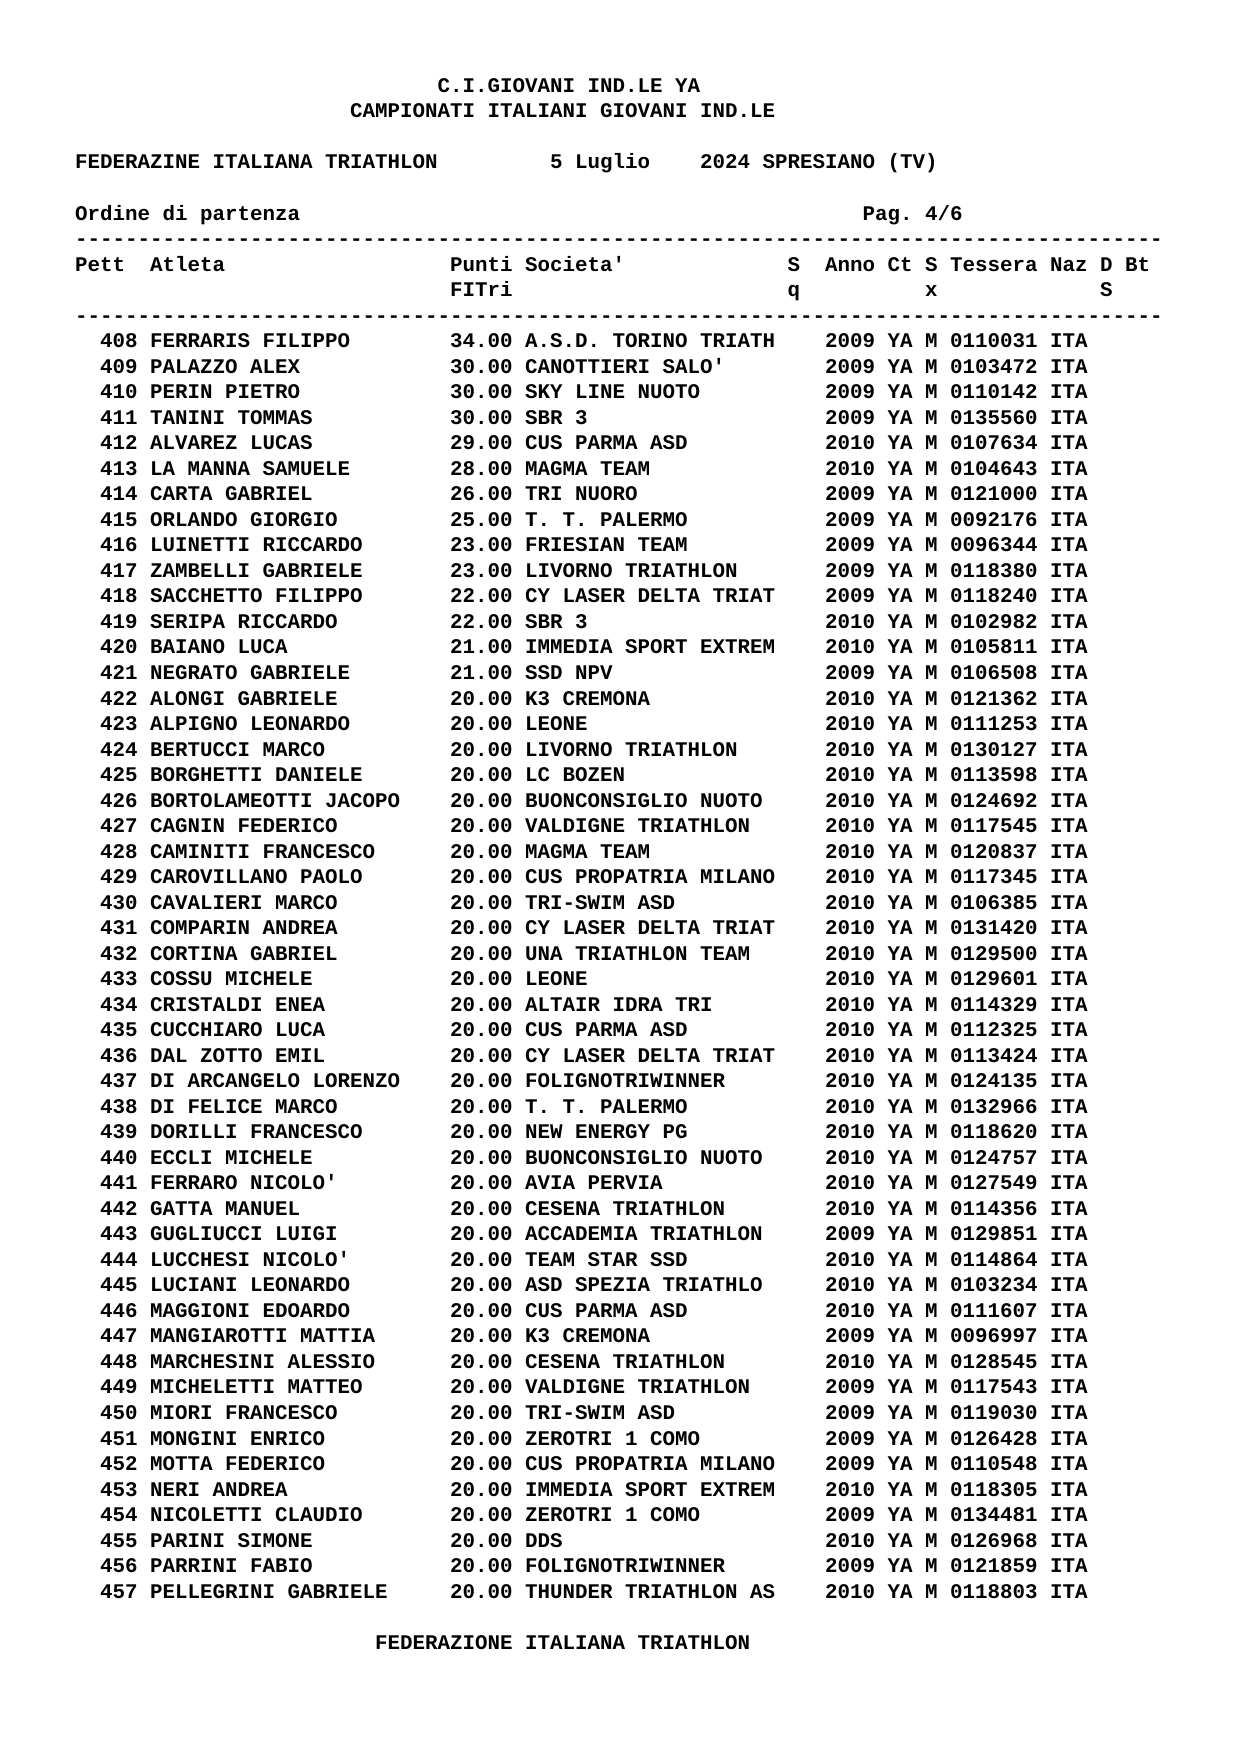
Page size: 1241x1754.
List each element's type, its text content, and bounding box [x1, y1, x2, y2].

text 422 ALONGI GABRIELE 20.00 K3 CREMONA 2010 YA M 0121362 ITA [75, 687, 1165, 711]
text 409 PALAZZO ALEX 30.00 CANOTTIERI SALO' 2009 YA M 0103472 ITA [75, 356, 1165, 379]
text 444 LUCCHESI NICOLO' 20.00 TEAM STAR SSD 2010 YA M 0114864 ITA [75, 1249, 1165, 1273]
text 436 DAL ZOTTO EMIL 20.00 CY LASER DELTA TRIAT 2010 YA M 0113424 ITA [75, 1045, 1165, 1068]
text 427 CAGNIN FEDERICO 20.00 VALDIGNE TRIATHLON 2010 YA M 0117545 ITA [75, 815, 1165, 839]
text 428 CAMINITI FRANCESCO 20.00 MAGMA TEAM 2010 YA M 0120837 ITA [75, 841, 1165, 864]
text --------------------------------------------------------------------------------------- [75, 228, 1165, 252]
text FEDERAZIONE ITALIANA TRIATHLON [75, 1632, 1165, 1655]
text 420 BAIANO LUCA 21.00 IMMEDIA SPORT EXTREM 2010 YA M 0105811 ITA [75, 636, 1165, 660]
text 447 MANGIAROTTI MATTIA 20.00 K3 CREMONA 2009 YA M 0096997 ITA [75, 1326, 1165, 1349]
text 429 CAROVILLANO PAOLO 20.00 CUS PROPATRIA MILANO 2010 YA M 0117345 ITA [75, 866, 1165, 890]
text 454 NICOLETTI CLAUDIO 20.00 ZEROTRI 1 COMO 2009 YA M 0134481 ITA [75, 1504, 1165, 1528]
text 438 DI FELICE MARCO 20.00 T. T. PALERMO 2010 YA M 0132966 ITA [75, 1096, 1165, 1119]
text 434 CRISTALDI ENEA 20.00 ALTAIR IDRA TRI 2010 YA M 0114329 ITA [75, 994, 1165, 1017]
text 421 NEGRATO GABRIELE 21.00 SSD NPV 2009 YA M 0106508 ITA [75, 662, 1165, 686]
text 443 GUGLIUCCI LUIGI 20.00 ACCADEMIA TRIATHLON 2009 YA M 0129851 ITA [75, 1223, 1165, 1247]
text 446 MAGGIONI EDOARDO 20.00 CUS PARMA ASD 2010 YA M 0111607 ITA [75, 1300, 1165, 1324]
text 430 CAVALIERI MARCO 20.00 TRI-SWIM ASD 2010 YA M 0106385 ITA [75, 892, 1165, 915]
text 435 CUCCHIARO LUCA 20.00 CUS PARMA ASD 2010 YA M 0112325 ITA [75, 1019, 1165, 1043]
text 416 LUINETTI RICCARDO 23.00 FRIESIAN TEAM 2009 YA M 0096344 ITA [75, 534, 1165, 558]
text 408 FERRARIS FILIPPO 34.00 A.S.D. TORINO TRIATH 2009 YA M 0110031 ITA [75, 330, 1165, 354]
text 426 BORTOLAMEOTTI JACOPO 20.00 BUONCONSIGLIO NUOTO 2010 YA M 0124692 ITA [75, 789, 1165, 813]
text FITri q x S [75, 279, 1165, 303]
text 455 PARINI SIMONE 20.00 DDS 2010 YA M 0126968 ITA [75, 1530, 1165, 1553]
text 445 LUCIANI LEONARDO 20.00 ASD SPEZIA TRIATHLO 2010 YA M 0103234 ITA [75, 1274, 1165, 1298]
text 423 ALPIGNO LEONARDO 20.00 LEONE 2010 YA M 0111253 ITA [75, 713, 1165, 737]
text C.I.GIOVANI IND.LE YA [75, 75, 1165, 99]
text 449 MICHELETTI MATTEO 20.00 VALDIGNE TRIATHLON 2009 YA M 0117543 ITA [75, 1377, 1165, 1400]
text 418 SACCHETTO FILIPPO 22.00 CY LASER DELTA TRIAT 2009 YA M 0118240 ITA [75, 585, 1165, 609]
text 411 TANINI TOMMAS 30.00 SBR 3 2009 YA M 0135560 ITA [75, 407, 1165, 430]
text 424 BERTUCCI MARCO 20.00 LIVORNO TRIATHLON 2010 YA M 0130127 ITA [75, 738, 1165, 762]
text 440 ECCLI MICHELE 20.00 BUONCONSIGLIO NUOTO 2010 YA M 0124757 ITA [75, 1147, 1165, 1171]
text 414 CARTA GABRIEL 26.00 TRI NUORO 2009 YA M 0121000 ITA [75, 483, 1165, 507]
text 419 SERIPA RICCARDO 22.00 SBR 3 2010 YA M 0102982 ITA [75, 611, 1165, 634]
text 453 NERI ANDREA 20.00 IMMEDIA SPORT EXTREM 2010 YA M 0118305 ITA [75, 1479, 1165, 1502]
text 452 MOTTA FEDERICO 20.00 CUS PROPATRIA MILANO 2009 YA M 0110548 ITA [75, 1453, 1165, 1477]
text 412 ALVAREZ LUCAS 29.00 CUS PARMA ASD 2010 YA M 0107634 ITA [75, 432, 1165, 456]
text Ordine di partenza Pag. 4/6 [75, 203, 1165, 226]
text 417 ZAMBELLI GABRIELE 23.00 LIVORNO TRIATHLON 2009 YA M 0118380 ITA [75, 560, 1165, 583]
text 415 ORLANDO GIORGIO 25.00 T. T. PALERMO 2009 YA M 0092176 ITA [75, 509, 1165, 532]
text 410 PERIN PIETRO 30.00 SKY LINE NUOTO 2009 YA M 0110142 ITA [75, 381, 1165, 405]
text 439 DORILLI FRANCESCO 20.00 NEW ENERGY PG 2010 YA M 0118620 ITA [75, 1121, 1165, 1145]
text 441 FERRARO NICOLO' 20.00 AVIA PERVIA 2010 YA M 0127549 ITA [75, 1172, 1165, 1196]
text Pett Atleta Punti Societa' S Anno Ct S Tessera Naz D Bt [75, 254, 1165, 277]
text CAMPIONATI ITALIANI GIOVANI IND.LE [75, 101, 1165, 124]
text 413 LA MANNA SAMUELE 28.00 MAGMA TEAM 2010 YA M 0104643 ITA [75, 458, 1165, 481]
text 437 DI ARCANGELO LORENZO 20.00 FOLIGNOTRIWINNER 2010 YA M 0124135 ITA [75, 1070, 1165, 1094]
text FEDERAZINE ITALIANA TRIATHLON 5 Luglio 2024 SPRESIANO (TV) [75, 152, 1165, 175]
text 431 COMPARIN ANDREA 20.00 CY LASER DELTA TRIAT 2010 YA M 0131420 ITA [75, 917, 1165, 941]
text 425 BORGHETTI DANIELE 20.00 LC BOZEN 2010 YA M 0113598 ITA [75, 764, 1165, 788]
text 448 MARCHESINI ALESSIO 20.00 CESENA TRIATHLON 2010 YA M 0128545 ITA [75, 1351, 1165, 1375]
text --------------------------------------------------------------------------------------- [75, 305, 1165, 328]
text 457 PELLEGRINI GABRIELE 20.00 THUNDER TRIATHLON AS 2010 YA M 0118803 ITA [75, 1581, 1165, 1604]
text 432 CORTINA GABRIEL 20.00 UNA TRIATHLON TEAM 2010 YA M 0129500 ITA [75, 943, 1165, 966]
text 456 PARRINI FABIO 20.00 FOLIGNOTRIWINNER 2009 YA M 0121859 ITA [75, 1555, 1165, 1579]
text 433 COSSU MICHELE 20.00 LEONE 2010 YA M 0129601 ITA [75, 968, 1165, 992]
text 451 MONGINI ENRICO 20.00 ZEROTRI 1 COMO 2009 YA M 0126428 ITA [75, 1428, 1165, 1451]
text 442 GATTA MANUEL 20.00 CESENA TRIATHLON 2010 YA M 0114356 ITA [75, 1198, 1165, 1222]
text 450 MIORI FRANCESCO 20.00 TRI-SWIM ASD 2009 YA M 0119030 ITA [75, 1402, 1165, 1426]
